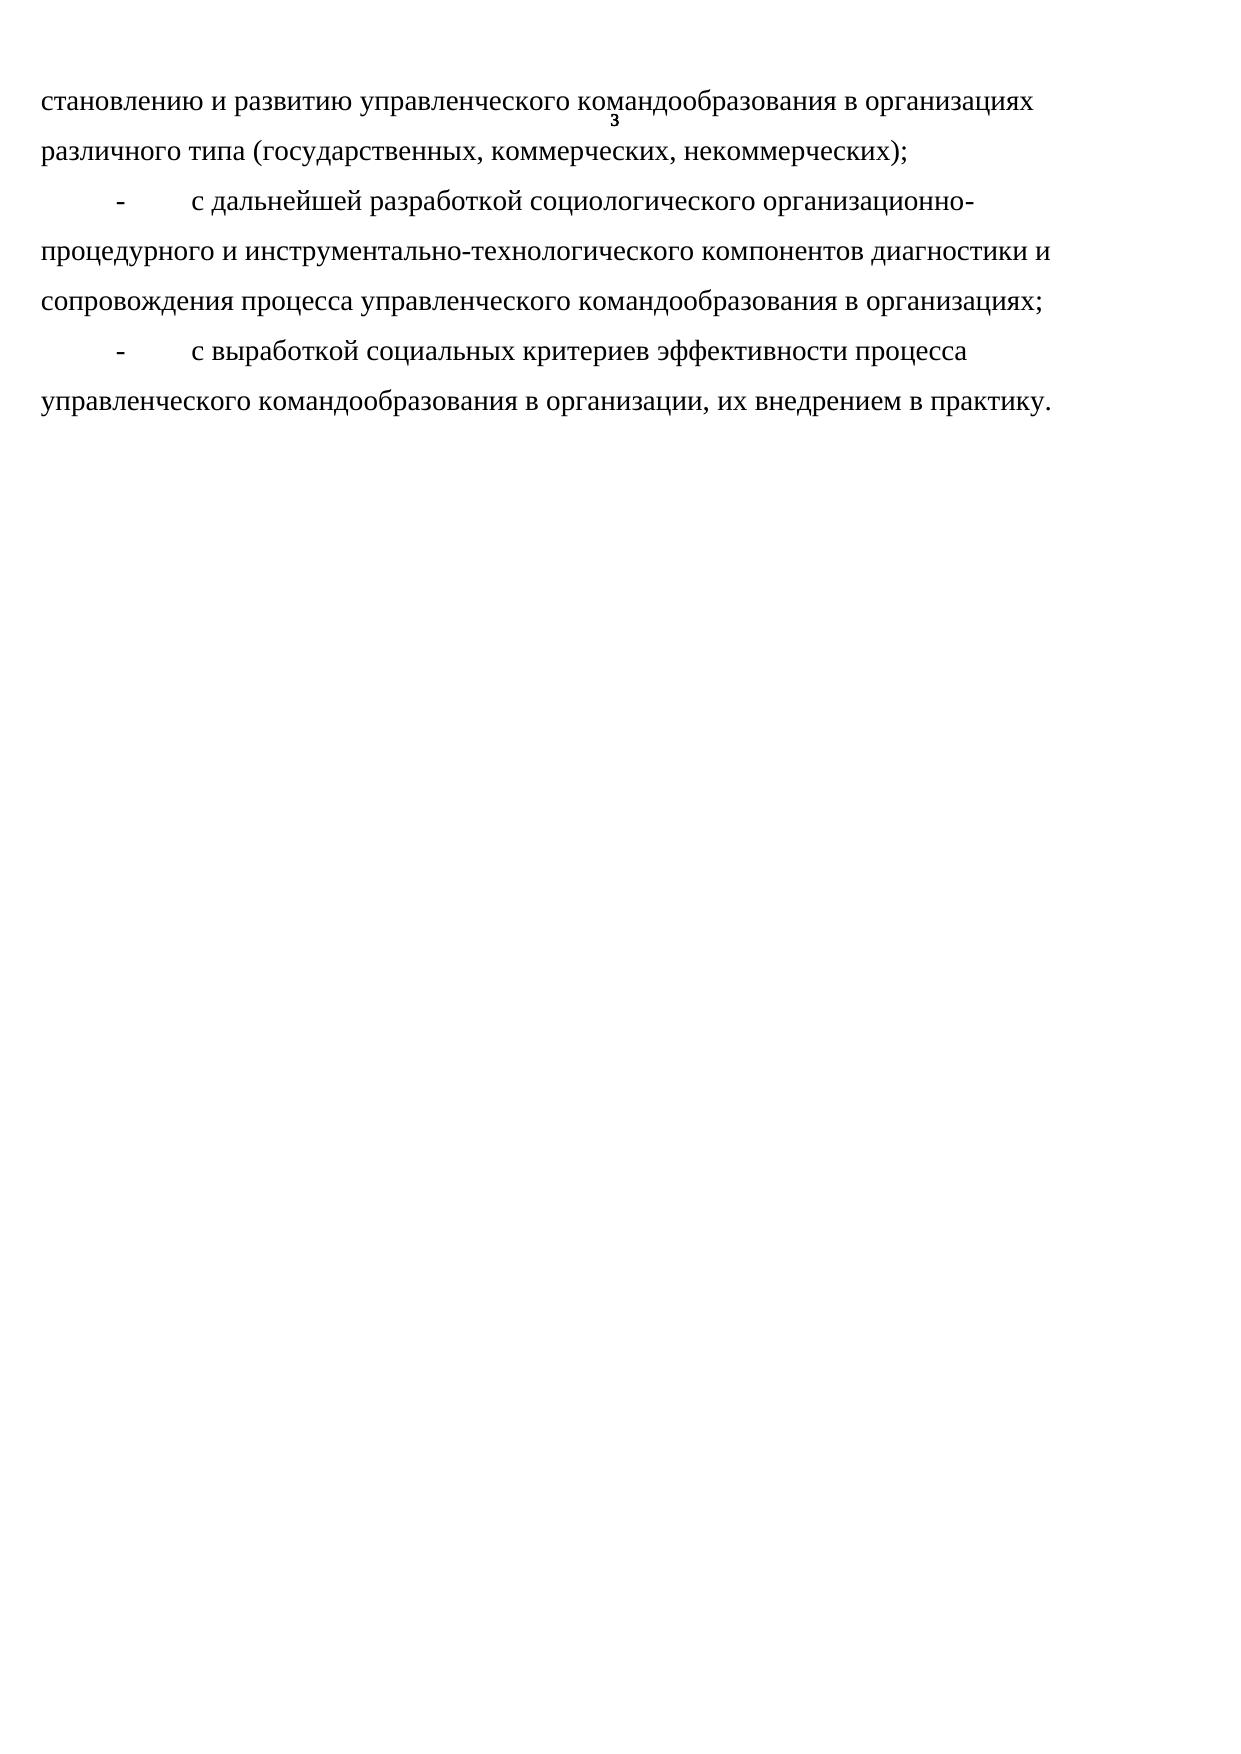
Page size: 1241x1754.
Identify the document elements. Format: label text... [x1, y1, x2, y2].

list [41, 70, 1097, 170]
list с выработкой социальных критериев эффективности процесса управленческого командообразования в организации, их внедрением в практику. [41, 320, 1097, 420]
list с дальнейшей разработкой социологического организационнопроцедурного и инструментально-технологического компонентов диагностики и сопровождения процесса управленческого командообразования в организациях; [41, 170, 1097, 320]
